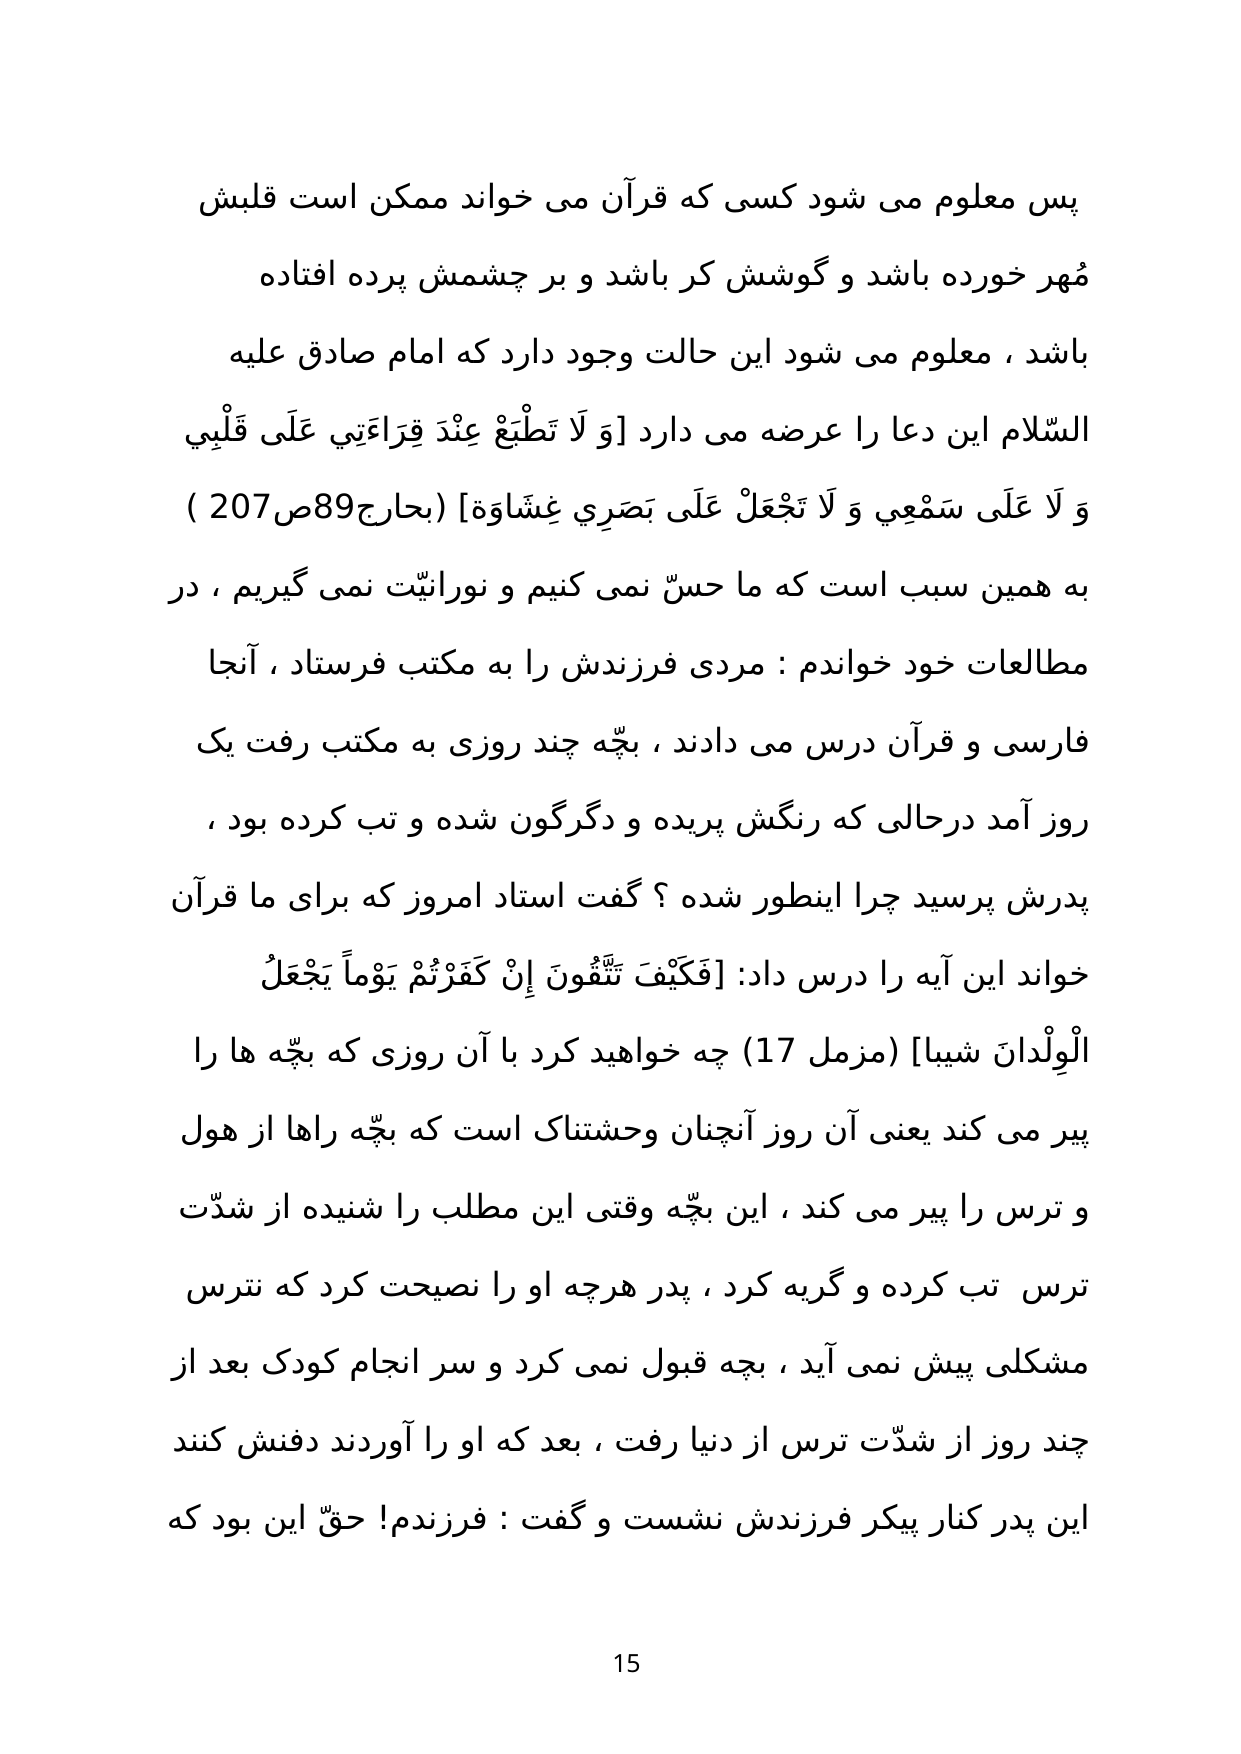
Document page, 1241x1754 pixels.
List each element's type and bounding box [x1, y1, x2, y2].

text [162, 177, 1090, 1537]
